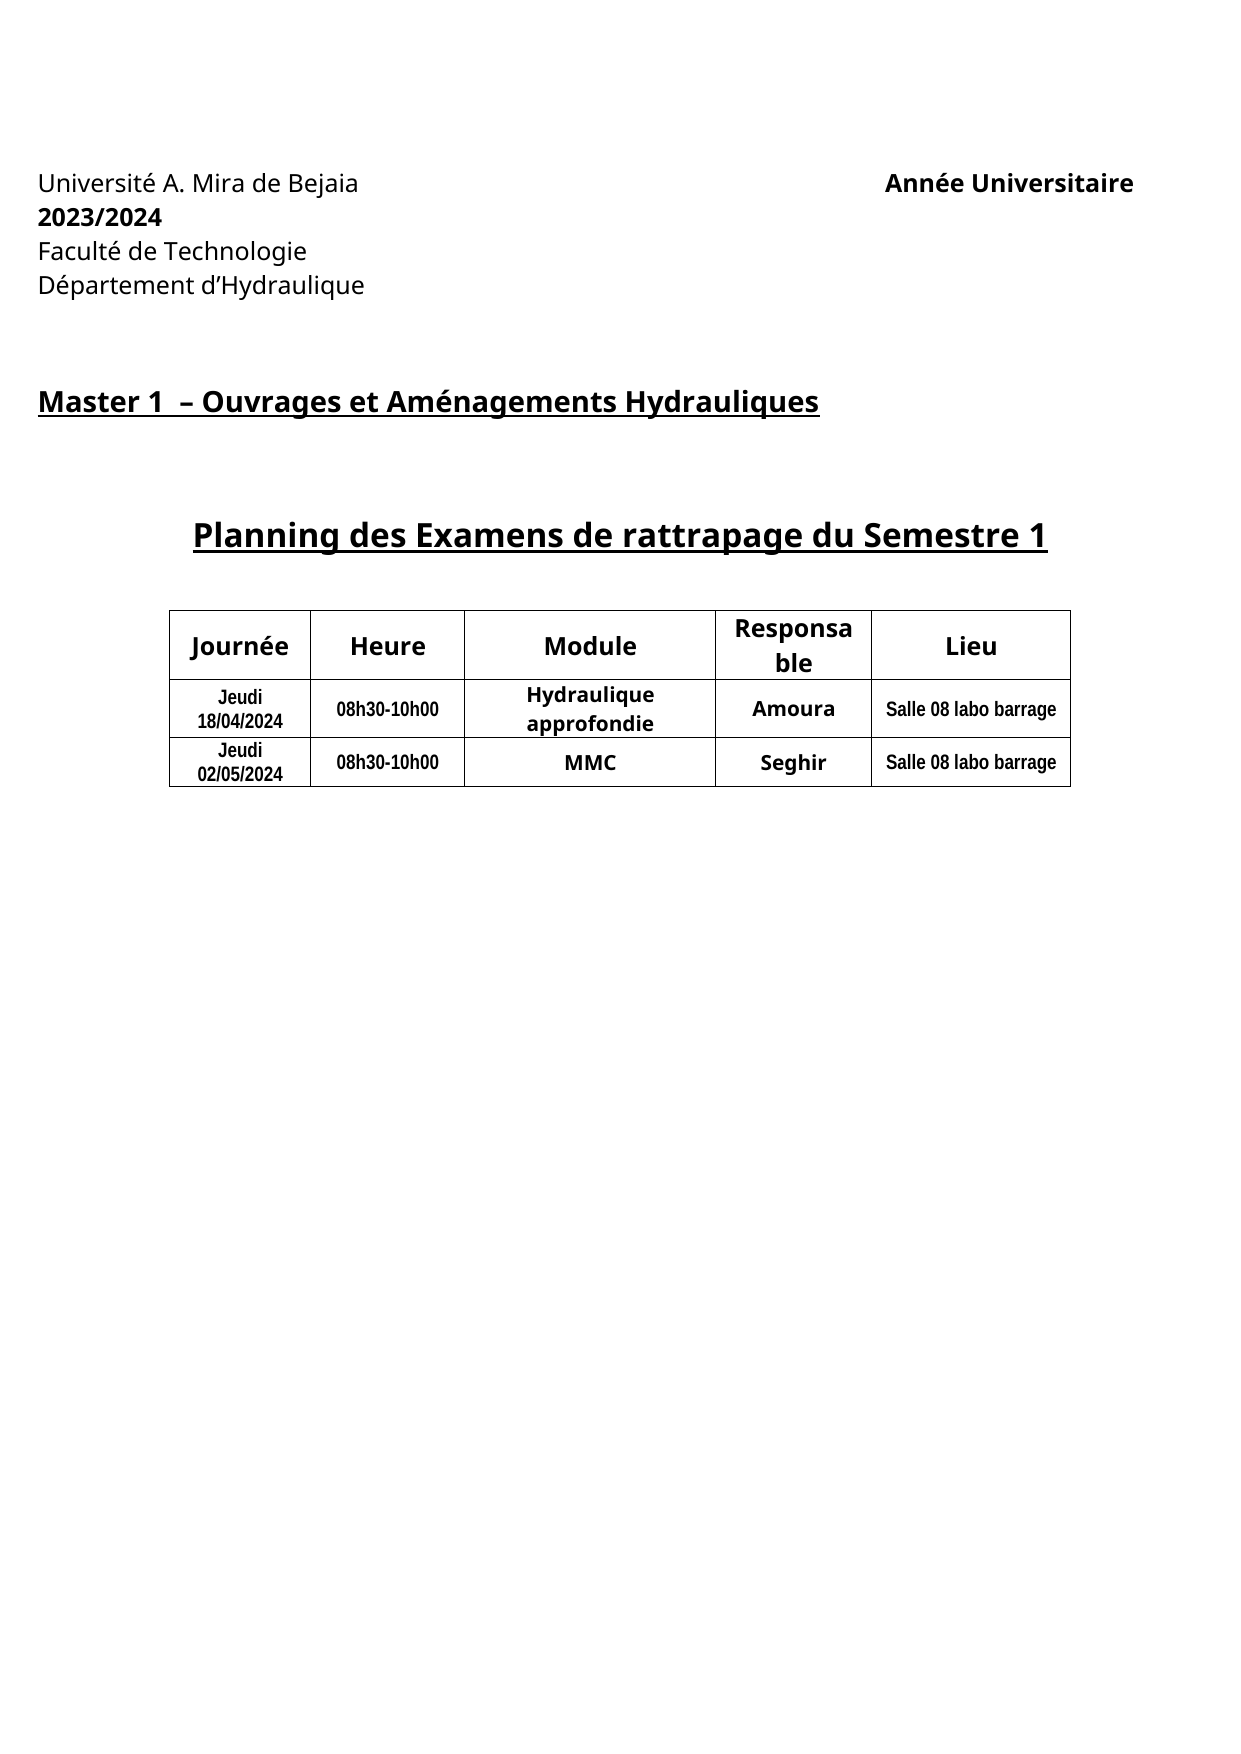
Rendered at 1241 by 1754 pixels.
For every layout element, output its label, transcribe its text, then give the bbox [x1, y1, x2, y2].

table_cell 08h30-10h00 [311, 738, 464, 786]
table_cell Jeudi 18/04/2024 [170, 680, 310, 737]
table_header Lieu [872, 611, 1070, 679]
text Département d’Hydraulique [37, 268, 1203, 302]
text Planning des Examens de rattrapage du Semestre 1 [37, 512, 1203, 557]
table_cell 08h30-10h00 [311, 680, 464, 737]
table_header Responsable [716, 611, 871, 679]
table_cell Amoura [716, 680, 871, 737]
table_cell Hydraulique approfondie [465, 680, 715, 737]
table_cell MMC [465, 738, 715, 786]
table_header Heure [311, 611, 464, 679]
table_cell Jeudi 02/05/2024 [170, 738, 310, 786]
table_cell Salle 08 labo barrage [872, 738, 1070, 786]
table_cell Salle 08 labo barrage [872, 680, 1070, 737]
table_cell Seghir [716, 738, 871, 786]
table_header Journée [170, 611, 310, 679]
text Faculté de Technologie [37, 234, 1203, 268]
table_header Module [465, 611, 715, 679]
text Master 1 – Ouvrages et Aménagements Hydrauliques [37, 381, 1203, 421]
text Université A. Mira de Bejaia Année Universitaire 2023/2024 [37, 166, 1203, 234]
